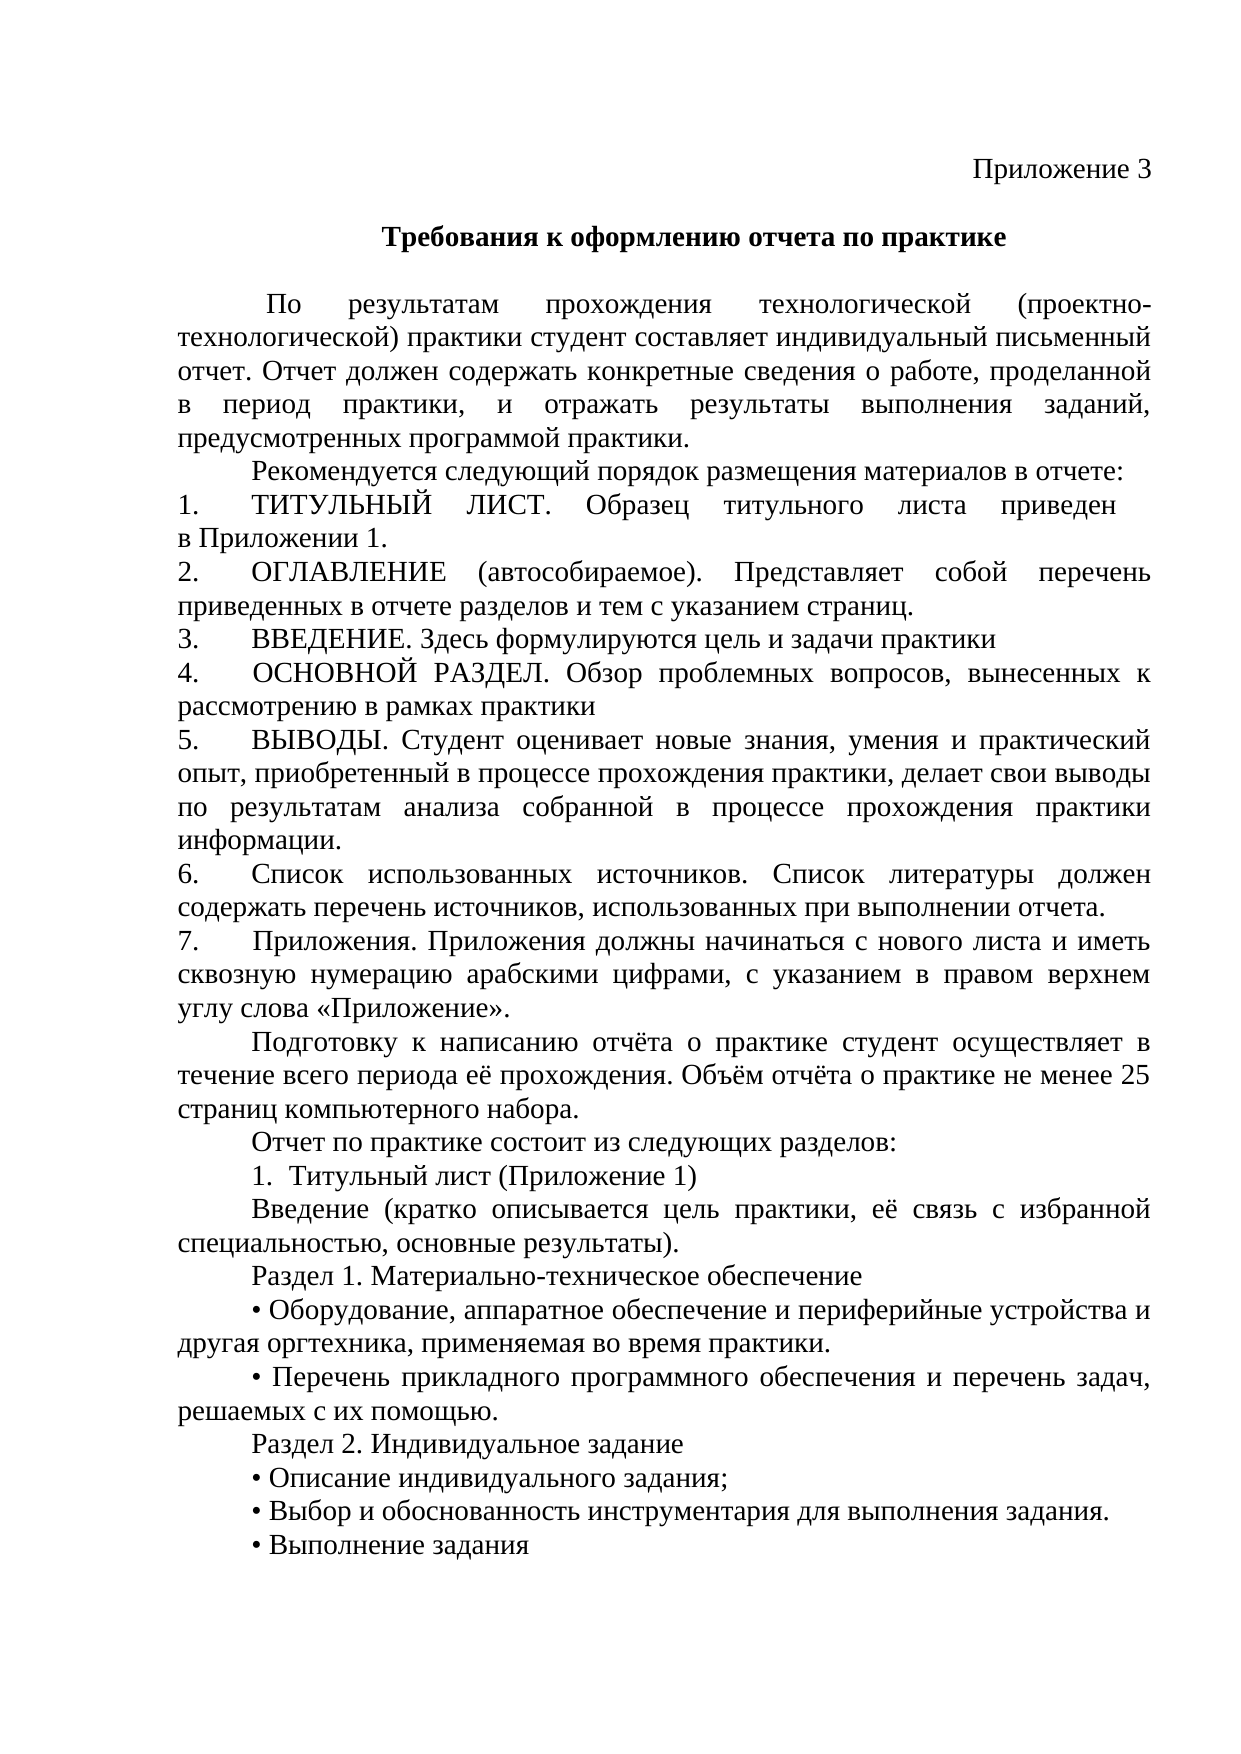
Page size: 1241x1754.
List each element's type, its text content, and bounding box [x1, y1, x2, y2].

text Рекомендуется следующий порядок размещения материалов в отчете: [177, 453, 1152, 487]
list ВЫВОДЫ. Студент оценивает новые знания, умения и практический опыт, приобретенный в процессе прохождения практики, делает свои выводы по результатам анализа собранной в процессе прохождения практики информации. [177, 722, 1152, 856]
list Список использованных источников. Список литературы должен содержать перечень источников, использованных при выполнении отчета. [177, 856, 1152, 923]
list ОСНОВНОЙ РАЗДЕЛ. Обзор проблемных вопросов, вынесенных к рассмотрению в рамках практики [177, 655, 1152, 722]
text Раздел 2. Индивидуальное задание [177, 1426, 1152, 1460]
text Приложение 3 [215, 152, 1152, 185]
list ОГЛАВЛЕНИЕ (автособираемое). Представляет собой перечень приведенных в отчете разделов и тем с указанием страниц. [177, 554, 1152, 621]
text Раздел 1. Материально-техническое обеспечение [177, 1258, 1152, 1292]
text Введение (кратко описывается цель практики, её связь с избранной специальностью, основные результаты). [177, 1191, 1152, 1258]
text • Оборудование, аппаратное обеспечение и периферийные устройства и другая оргтехника, применяемая во время практики. [177, 1292, 1152, 1359]
text • Выбор и обоснованность инструментария для выполнения задания. [177, 1493, 1152, 1527]
text • Перечень прикладного программного обеспечения и перечень задач, решаемых с их помощью. [177, 1359, 1152, 1426]
text Подготовку к написанию отчёта о практике студент осуществляет в течение всего периода её прохождения. Объём отчёта о практике не менее 25 страниц компьютерного набора. [177, 1024, 1152, 1124]
text По результатам прохождения технологической (проектно-технологической) практики студент составляет индивидуальный письменный отчет. Отчет должен содержать конкретные сведения о работе, проделанной в период практики, и отражать результаты выполнения заданий, предусмотренных программой практики. [177, 286, 1152, 453]
text Требования к оформлению отчета по практике [177, 219, 1152, 252]
text • Описание индивидуального задания; [177, 1460, 1152, 1493]
list ТИТУЛЬНЫЙ ЛИСТ. Образец титульного листа приведен в Приложении 1. [177, 487, 1152, 554]
list Титульный лист (Приложение 1) [251, 1158, 1152, 1191]
text • Выполнение задания [177, 1527, 1152, 1560]
list ВВЕДЕНИЕ. Здесь формулируются цель и задачи практики [177, 621, 1152, 655]
text Отчет по практике состоит из следующих разделов: [177, 1124, 1152, 1158]
list Приложения. Приложения должны начинаться с нового листа и иметь сквозную нумерацию арабскими цифрами, с указанием в правом верхнем углу слова «Приложение». [177, 923, 1152, 1024]
